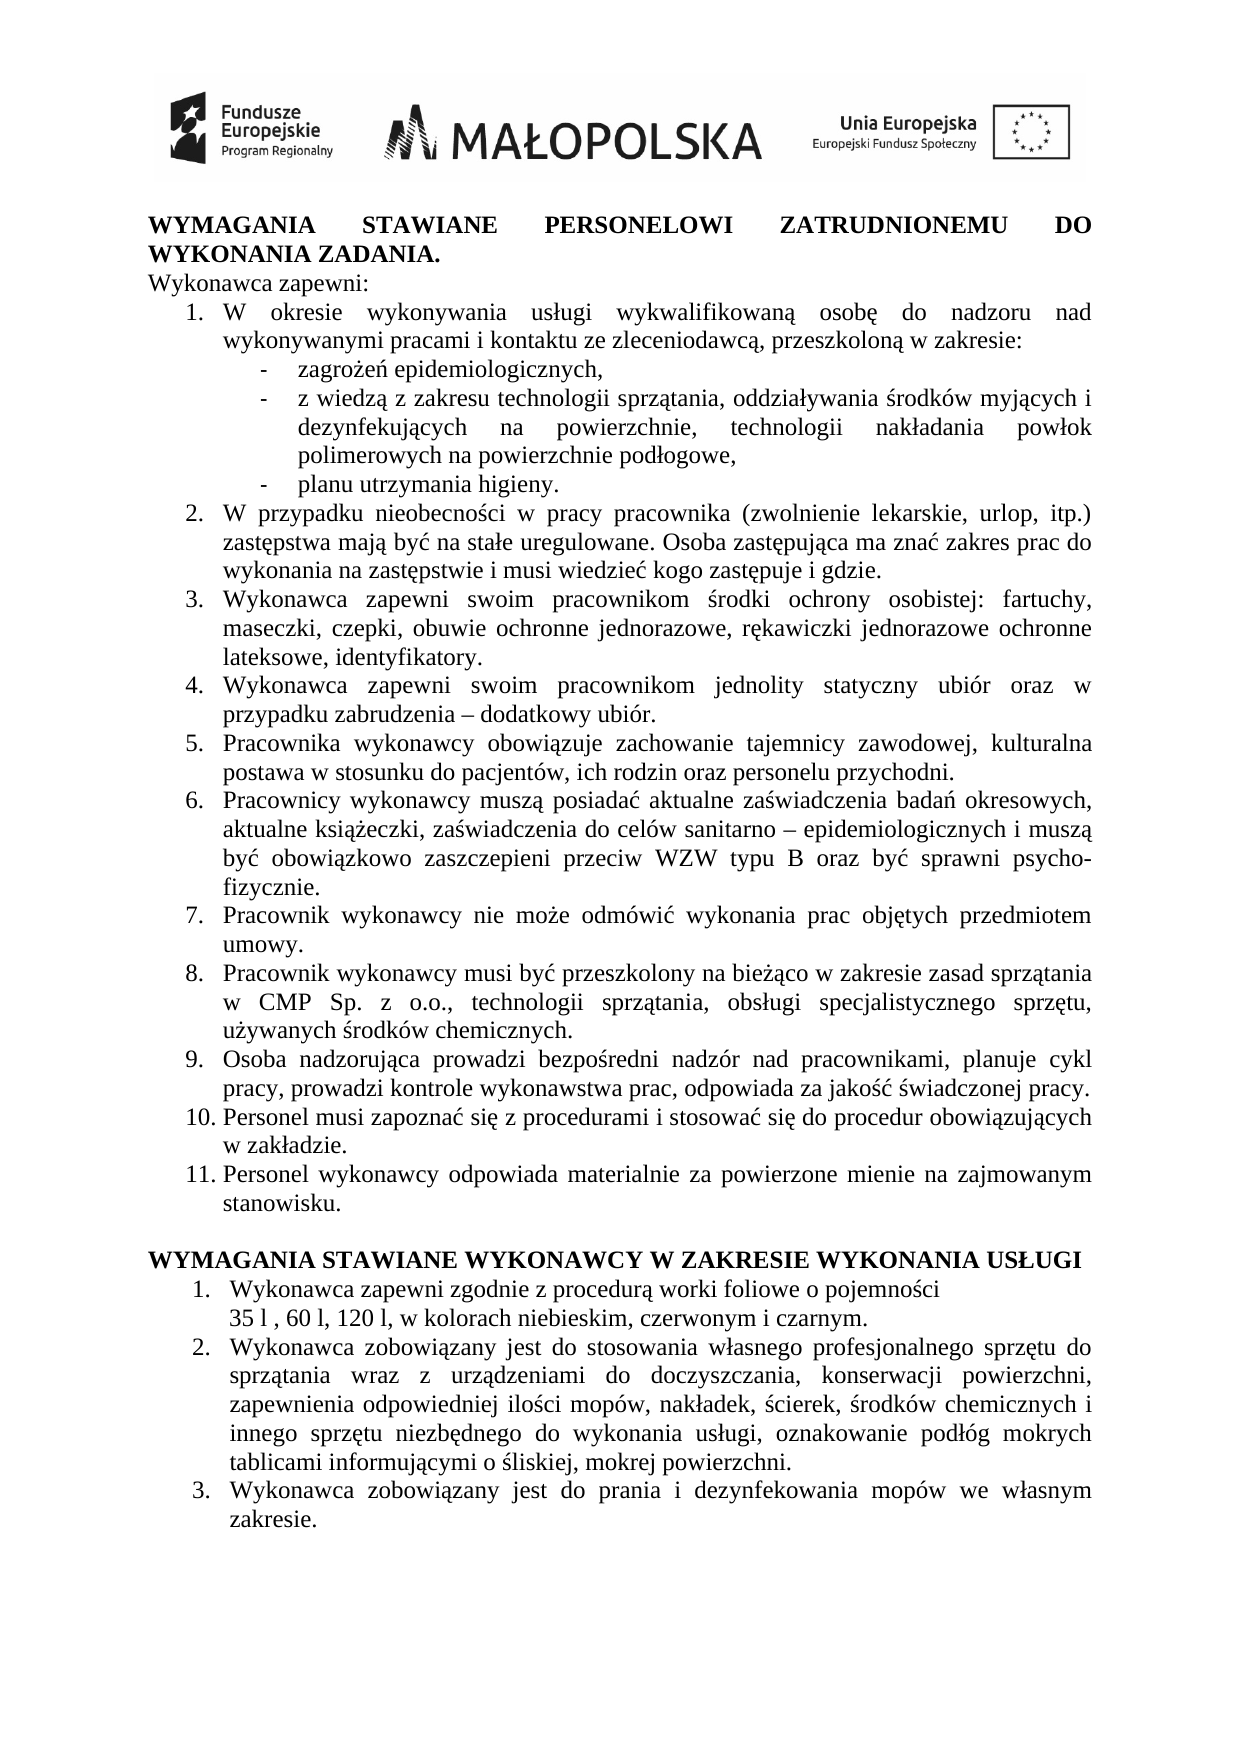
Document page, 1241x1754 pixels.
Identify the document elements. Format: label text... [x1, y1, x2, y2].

text Wykonawca zapewni: [148, 268, 1093, 297]
list W przypadku nieobecności w pracy pracownika (zwolnienie lekarskie, urlop, itp.) zastępstwa mają być na stałe uregulowane. Osoba zastępująca ma znać zakres prac do wykonania na zastępstwie i musi wiedzieć kogo zastępuje i gdzie. [185, 498, 1093, 584]
picture [153, 73, 1087, 182]
list W okresie wykonywania usługi wykwalifikowaną osobę do nadzoru nad wykonywanymi pracami i kontaktu ze zleceniodawcą, przeszkoloną w zakresie: [185, 297, 1093, 354]
text WYMAGANIA STAWIANE PERSONELOWI ZATRUDNIONEMU DO WYKONANIA ZADANIA. [148, 210, 1093, 268]
list Pracownik wykonawcy nie może odmówić wykonania prac objętych przedmiotem umowy. [185, 900, 1093, 958]
list Wykonawca zapewni zgodnie z procedurą worki foliowe o pojemności [192, 1274, 1093, 1303]
text 35 l , 60 l, 120 l, w kolorach niebieskim, czerwonym i czarnym. [185, 1303, 1093, 1332]
list Wykonawca zapewni swoim pracownikom jednolity statyczny ubiór oraz w przypadku zabrudzenia – dodatkowy ubiór. [185, 670, 1093, 728]
text WYMAGANIA STAWIANE WYKONAWCY W ZAKRESIE WYKONANIA USŁUGI [148, 1245, 1093, 1274]
list Personel wykonawcy odpowiada materialnie za powierzone mienie na zajmowanym stanowisku. [185, 1159, 1093, 1217]
list Pracownik wykonawcy musi być przeszkolony na bieżąco w zakresie zasad sprzątania w CMP Sp. z o.o., technologii sprzątania, obsługi specjalistycznego sprzętu, używanych środków chemicznych. [185, 958, 1093, 1044]
list zagrożeń epidemiologicznych, [260, 354, 1093, 383]
list Pracownika wykonawcy obowiązuje zachowanie tajemnicy zawodowej, kulturalna postawa w stosunku do pacjentów, ich rodzin oraz personelu przychodni. [185, 728, 1093, 785]
list Wykonawca zapewni swoim pracownikom środki ochrony osobistej: fartuchy, maseczki, czepki, obuwie ochronne jednorazowe, rękawiczki jednorazowe ochronne lateksowe, identyfikatory. [185, 584, 1093, 670]
list z wiedzą z zakresu technologii sprzątania, oddziaływania środków myjących i dezynfekujących na powierzchnie, technologii nakładania powłok polimerowych na powierzchnie podłogowe, [260, 383, 1093, 469]
list Wykonawca zobowiązany jest do prania i dezynfekowania mopów we własnym zakresie. [192, 1475, 1093, 1533]
list Osoba nadzorująca prowadzi bezpośredni nadzór nad pracownikami, planuje cykl pracy, prowadzi kontrole wykonawstwa prac, odpowiada za jakość świadczonej pracy. [185, 1044, 1093, 1102]
list planu utrzymania higieny. [260, 469, 1093, 498]
list Pracownicy wykonawcy muszą posiadać aktualne zaświadczenia badań okresowych, aktualne książeczki, zaświadczenia do celów sanitarno – epidemiologicznych i muszą być obowiązkowo zaszczepieni przeciw WZW typu B oraz być sprawni psycho-fizycznie. [185, 785, 1093, 900]
list Wykonawca zobowiązany jest do stosowania własnego profesjonalnego sprzętu do sprzątania wraz z urządzeniami do doczyszczania, konserwacji powierzchni, zapewnienia odpowiedniej ilości mopów, nakładek, ścierek, środków chemicznych i innego sprzętu niezbędnego do wykonania usługi, oznakowanie podłóg mokrych tablicami informującymi o śliskiej, mokrej powierzchni. [192, 1332, 1093, 1475]
list Personel musi zapoznać się z procedurami i stosować się do procedur obowiązujących w zakładzie. [185, 1102, 1093, 1159]
